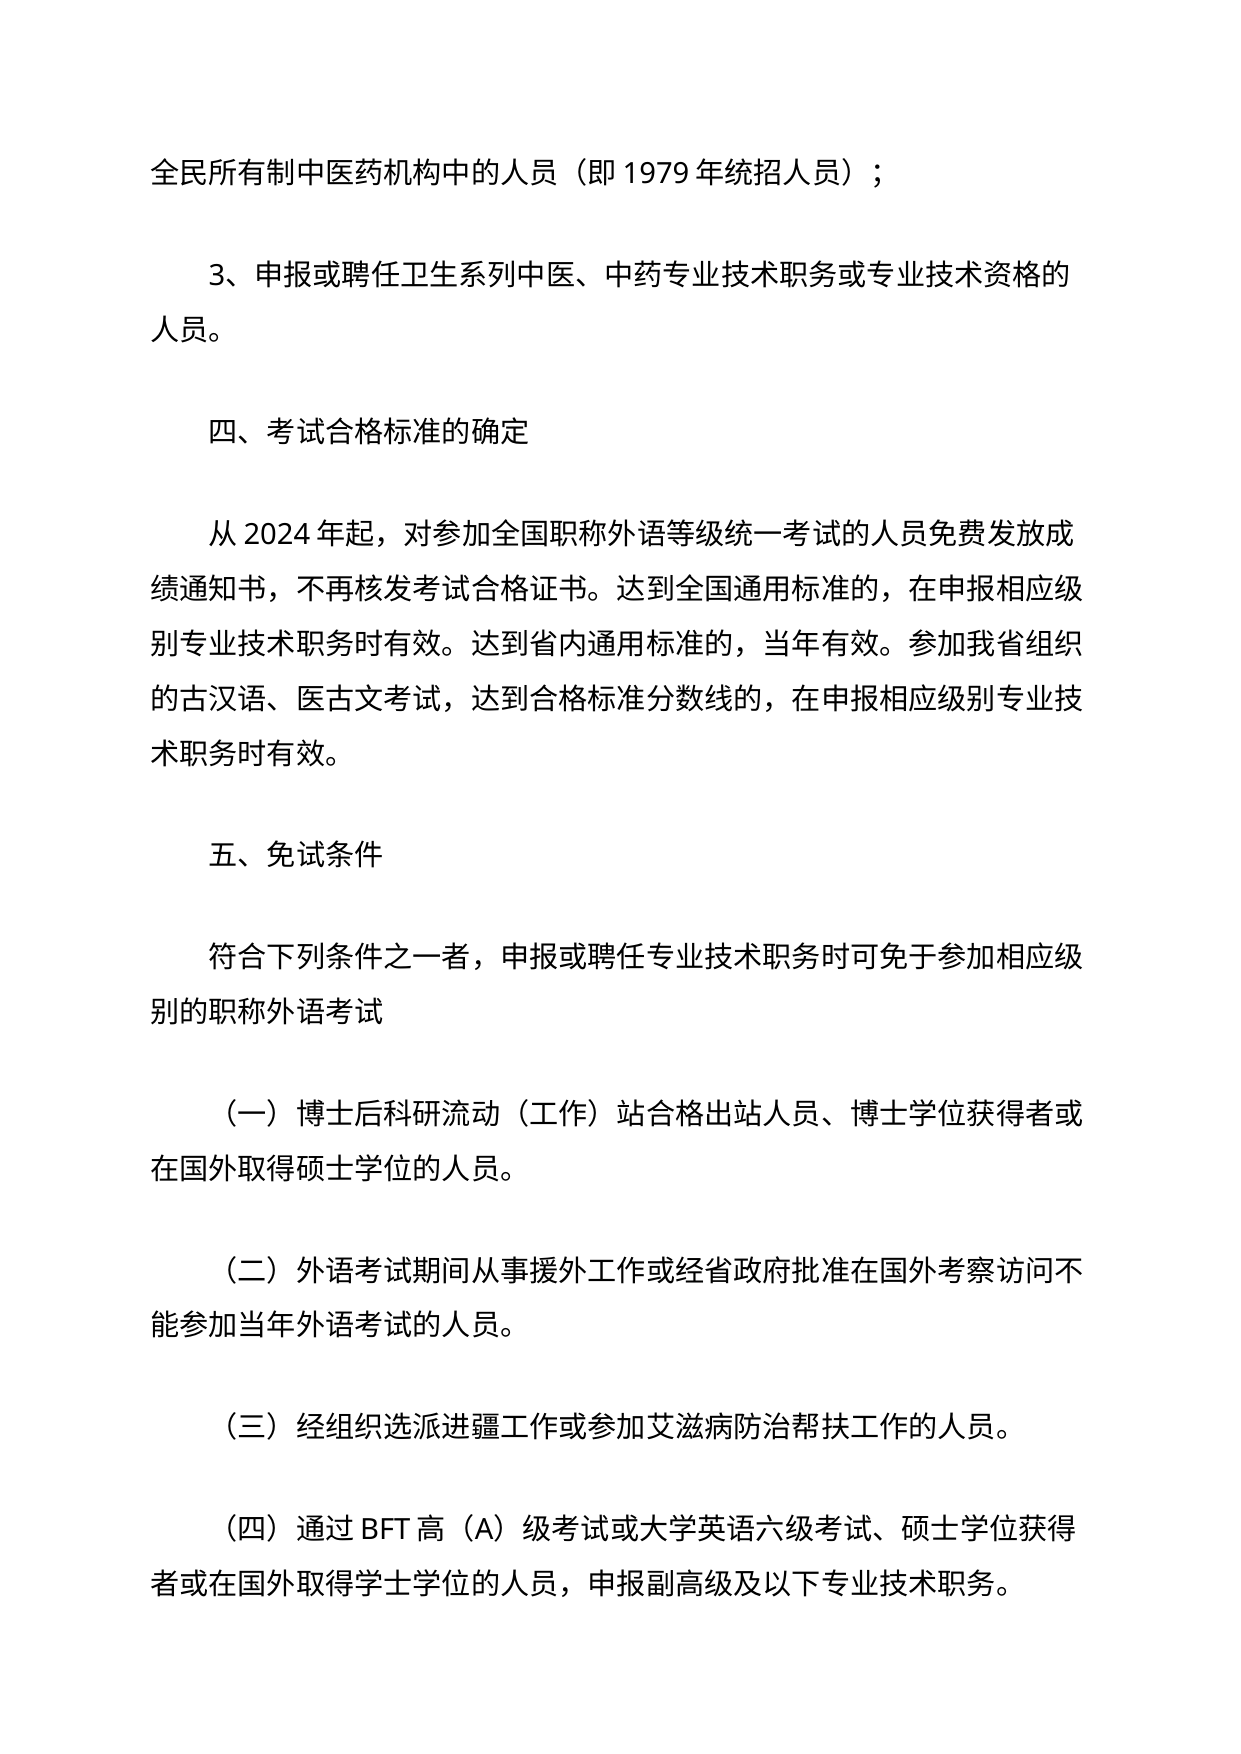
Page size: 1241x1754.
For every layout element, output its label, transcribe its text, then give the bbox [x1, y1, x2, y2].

text （三）经组织选派进疆工作或参加艾滋病防治帮扶工作的人员。 [150, 1404, 1090, 1446]
text 符合下列条件之一者，申报或聘任专业技术职务时可免于参加相应级别的职称外语考试 [150, 934, 1090, 1031]
text （二）外语考试期间从事援外工作或经省政府批准在国外考察访问不能参加当年外语考试的人员。 [150, 1247, 1090, 1344]
text 四、考试合格标准的确定 [150, 409, 1090, 451]
text 从2024年起，对参加全国职称外语等级统一考试的人员免费发放成绩通知书，不再核发考试合格证书。达到全国通用标准的，在申报相应级别专业技术职务时有效。达到省内通用标准的，当年有效。参加我省组织的古汉语、医古文考试，达到合格标准分数线的，在申报相应级别专业技术职务时有效。 [150, 511, 1090, 772]
text 五、免试条件 [150, 832, 1090, 874]
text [150, 150, 1090, 192]
text 3、申报或聘任卫生系列中医、中药专业技术职务或专业技术资格的人员。 [150, 252, 1090, 349]
text （一）博士后科研流动（工作）站合格出站人员、博士学位获得者或在国外取得硕士学位的人员。 [150, 1090, 1090, 1188]
text （四）通过BFT高（A）级考试或大学英语六级考试、硕士学位获得者或在国外取得学士学位的人员，申报副高级及以下专业技术职务。 [150, 1506, 1090, 1603]
